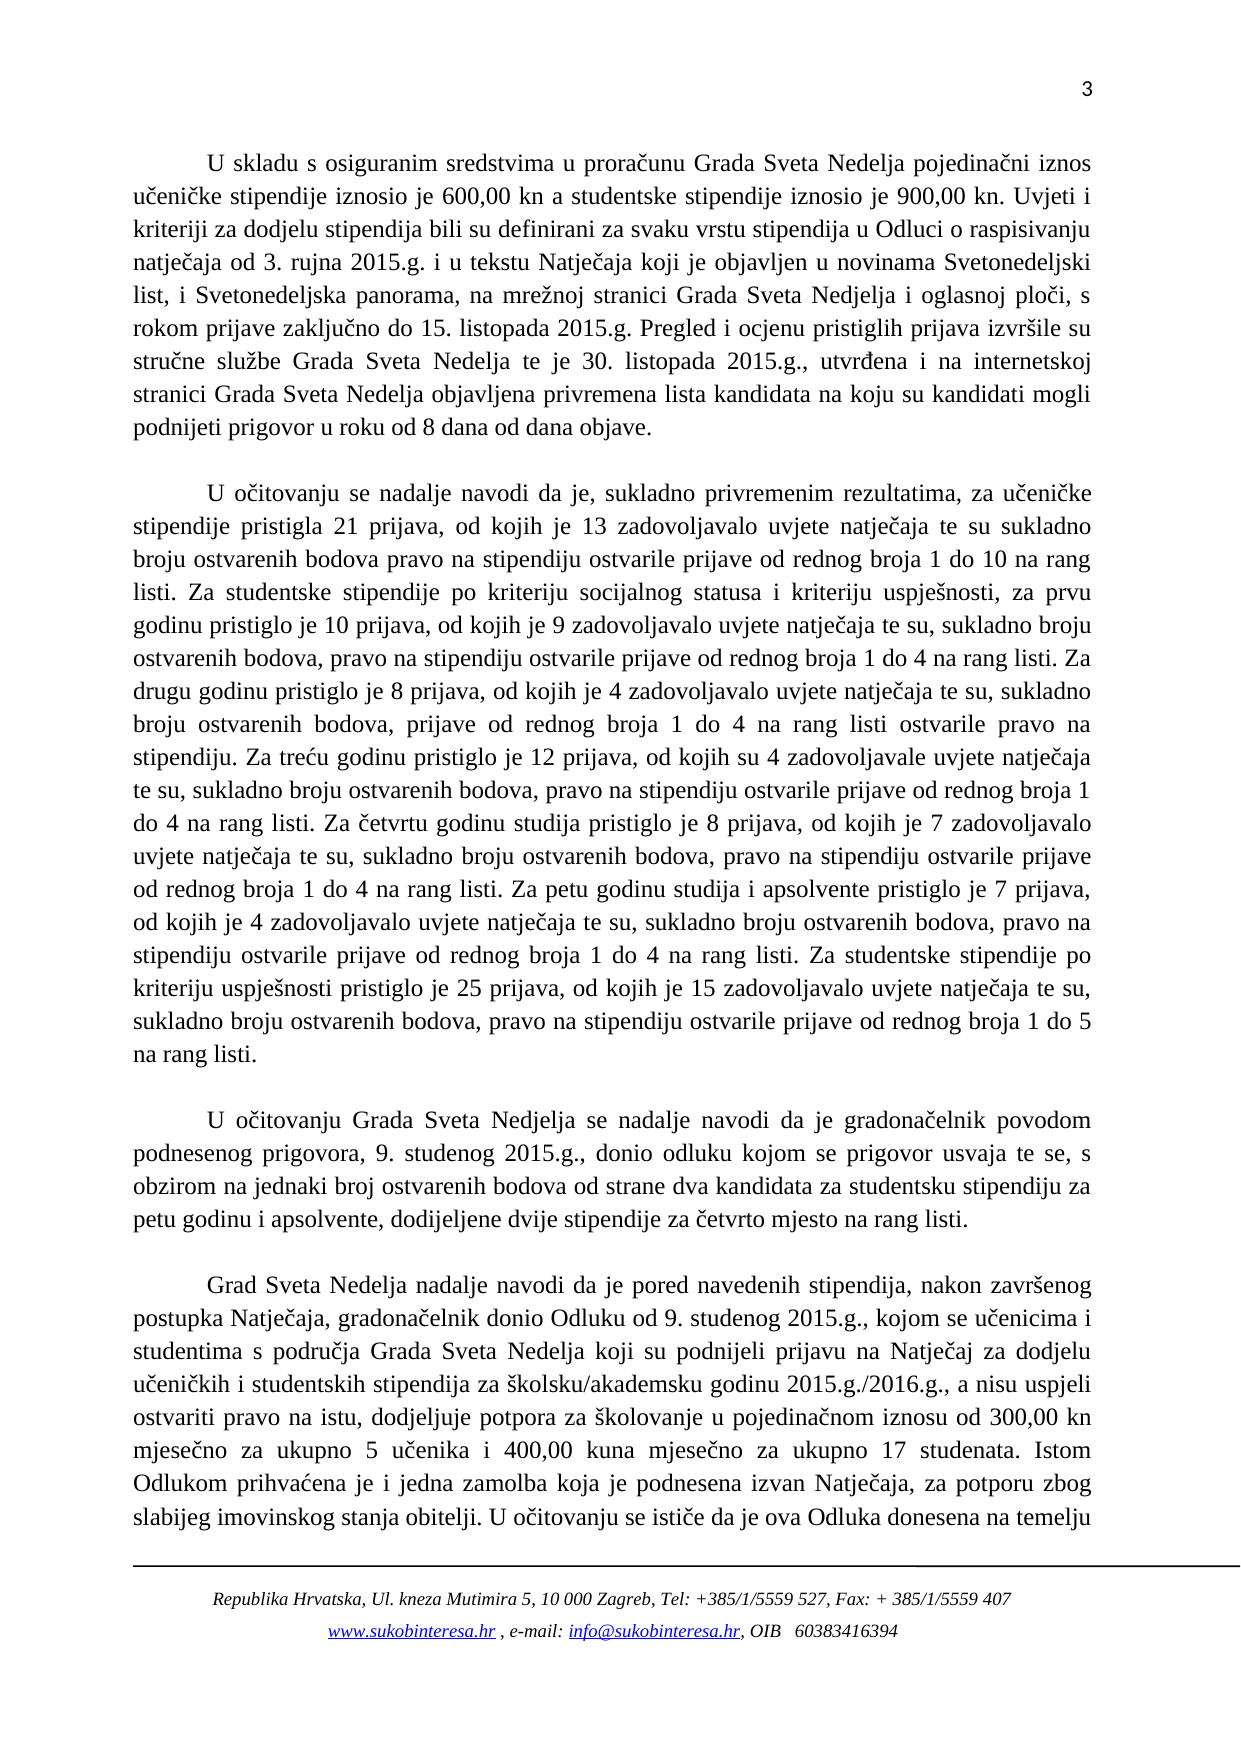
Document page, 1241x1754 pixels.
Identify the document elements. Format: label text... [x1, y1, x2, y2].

text U skladu s osiguranim sredstvima u proračunu Grada Sveta Nedelja pojedinačni iznos učeničke stipendije iznosio je 600,00 kn a studentske stipendije iznosio je 900,00 kn. Uvjeti i kriteriji za dodjelu stipendija bili su definirani za svaku vrstu stipendija u Odluci o raspisivanju natječaja od 3. rujna 2015.g. i u tekstu Natječaja koji je objavljen u novinama Svetonedeljski list, i Svetonedeljska panorama, na mrežnoj stranici Grada Sveta Nedjelja i oglasnoj ploči, s rokom prijave zaključno do 15. listopada 2015.g. Pregled i ocjenu pristiglih prijava izvršile su stručne službe Grada Sveta Nedelja te je 30. listopada 2015.g., utvrđena i na internetskoj stranici Grada Sveta Nedelja objavljena privremena lista kandidata na koju su kandidati mogli podnijeti prigovor u roku od 8 dana od dana objave. [133, 148, 1092, 441]
text U očitovanju se nadalje navodi da je, sukladno privremenim rezultatima, za učeničke stipendije pristigla 21 prijava, od kojih je 13 zadovoljavalo uvjete natječaja te su sukladno broju ostvarenih bodova pravo na stipendiju ostvarile prijave od rednog broja 1 do 10 na rang listi. Za studentske stipendije po kriteriju socijalnog statusa i kriteriju uspješnosti, za prvu godinu pristiglo je 10 prijava, od kojih je 9 zadovoljavalo uvjete natječaja te su, sukladno broju ostvarenih bodova, pravo na stipendiju ostvarile prijave od rednog broja 1 do 4 na rang listi. Za drugu godinu pristiglo je 8 prijava, od kojih je 4 zadovoljavalo uvjete natječaja te su, sukladno broju ostvarenih bodova, prijave od rednog broja 1 do 4 na rang listi ostvarile pravo na stipendiju. Za treću godinu pristiglo je 12 prijava, od kojih su 4 zadovoljavale uvjete natječaja te su, sukladno broju ostvarenih bodova, pravo na stipendiju ostvarile prijave od rednog broja 1 do 4 na rang listi. Za četvrtu godinu studija pristiglo je 8 prijava, od kojih je 7 zadovoljavalo uvjete natječaja te su, sukladno broju ostvarenih bodova, pravo na stipendiju ostvarile prijave od rednog broja 1 do 4 na rang listi. Za petu godinu studija i apsolvente pristiglo je 7 prijava, od kojih je 4 zadovoljavalo uvjete natječaja te su, sukladno broju ostvarenih bodova, pravo na stipendiju ostvarile prijave od rednog broja 1 do 4 na rang listi. Za studentske stipendije po kriteriju uspješnosti pristiglo je 25 prijava, od kojih je 15 zadovoljavalo uvjete natječaja te su, sukladno broju ostvarenih bodova, pravo na stipendiju ostvarile prijave od rednog broja 1 do 5 na rang listi. [133, 478, 1092, 1068]
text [133, 1270, 1092, 1530]
text U očitovanju Grada Sveta Nedjelja se nadalje navodi da je gradonačelnik povodom podnesenog prigovora, 9. studenog 2015.g., donio odluku kojom se prigovor usvaja te se, s obzirom na jednaki broj ostvarenih bodova od strane dva kandidata za studentsku stipendiju za petu godinu i apsolvente, dodijeljene dvije stipendije za četvrto mjesto na rang listi. [133, 1105, 1092, 1233]
